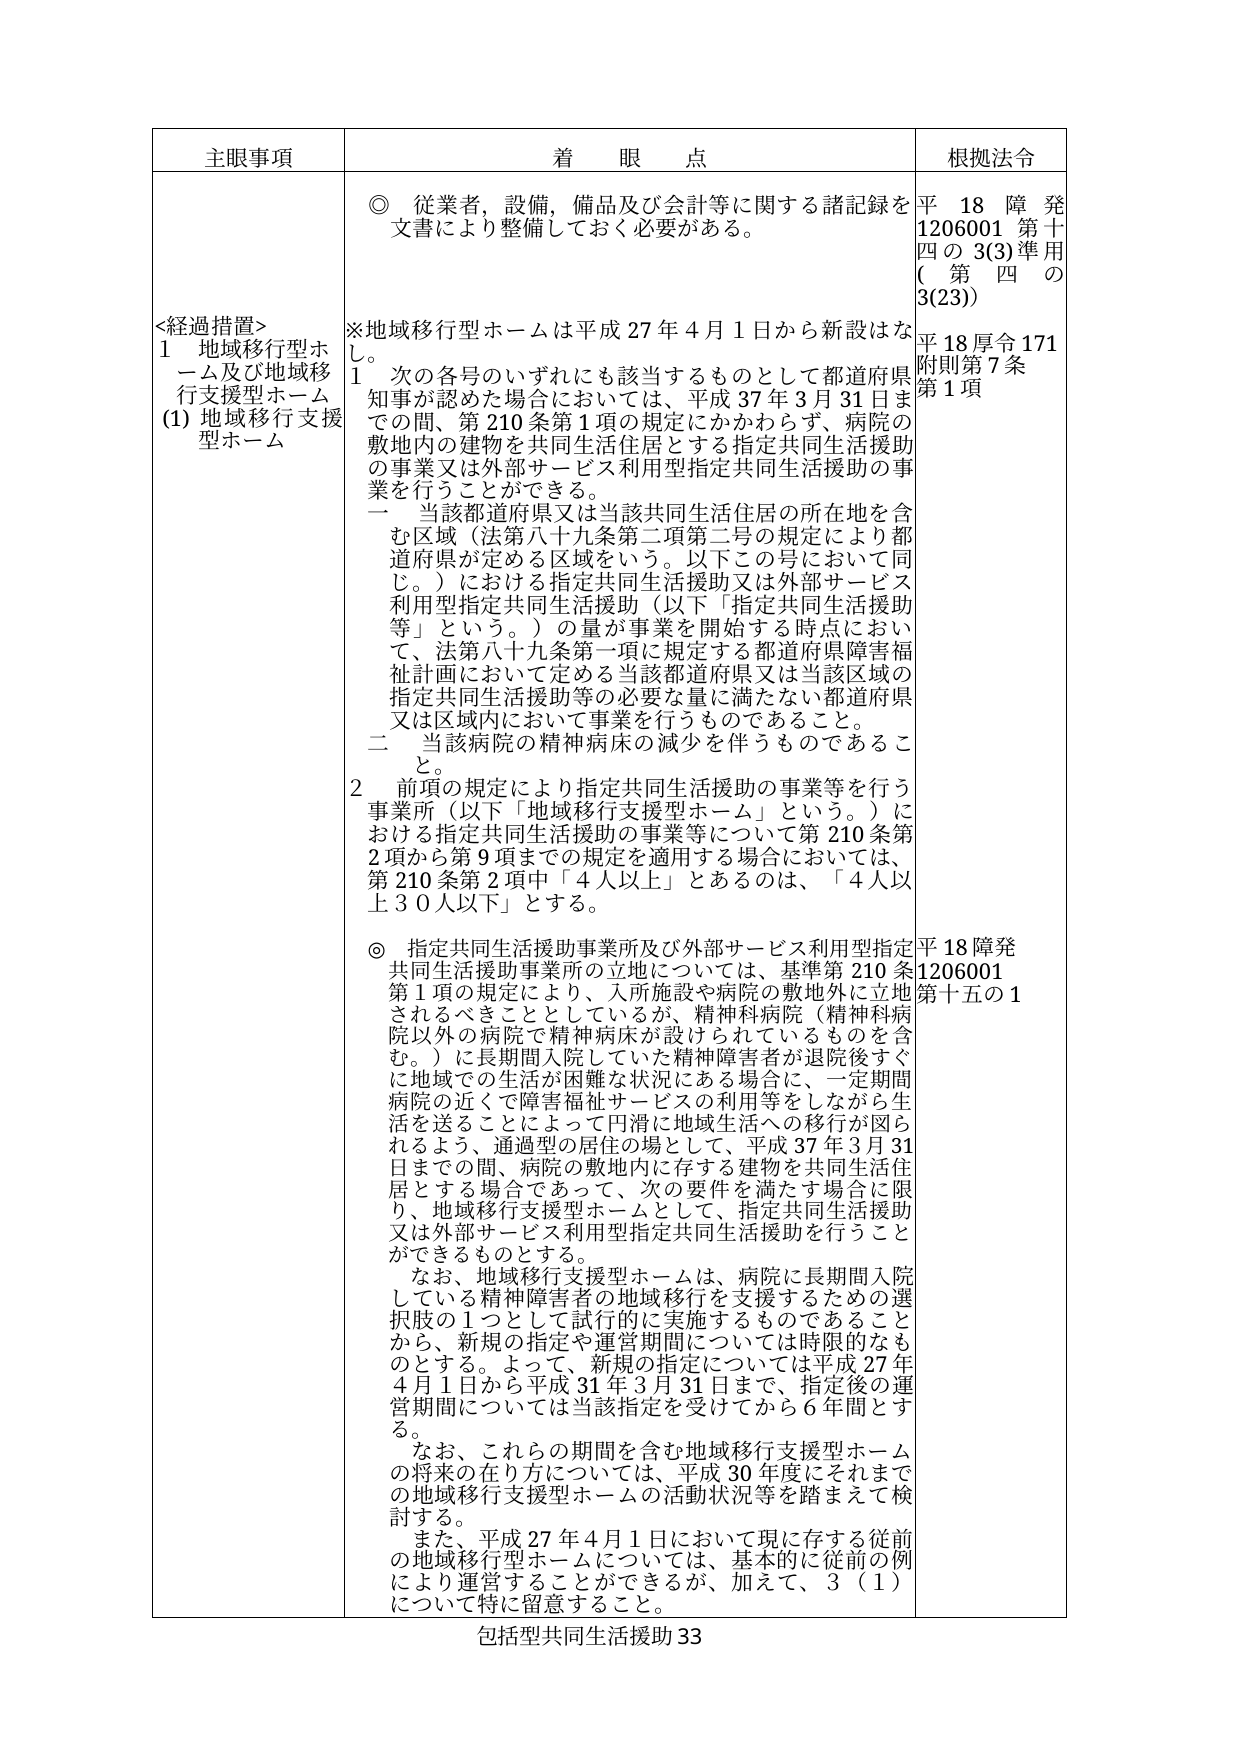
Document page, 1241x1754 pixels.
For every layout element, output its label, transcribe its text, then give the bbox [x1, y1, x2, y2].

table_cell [153, 172, 344, 1617]
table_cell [916, 172, 1066, 1617]
table_header 着 眼 点 [345, 129, 915, 171]
table_header 根拠法令 [916, 129, 1066, 171]
table_header 主眼事項 [153, 129, 344, 171]
